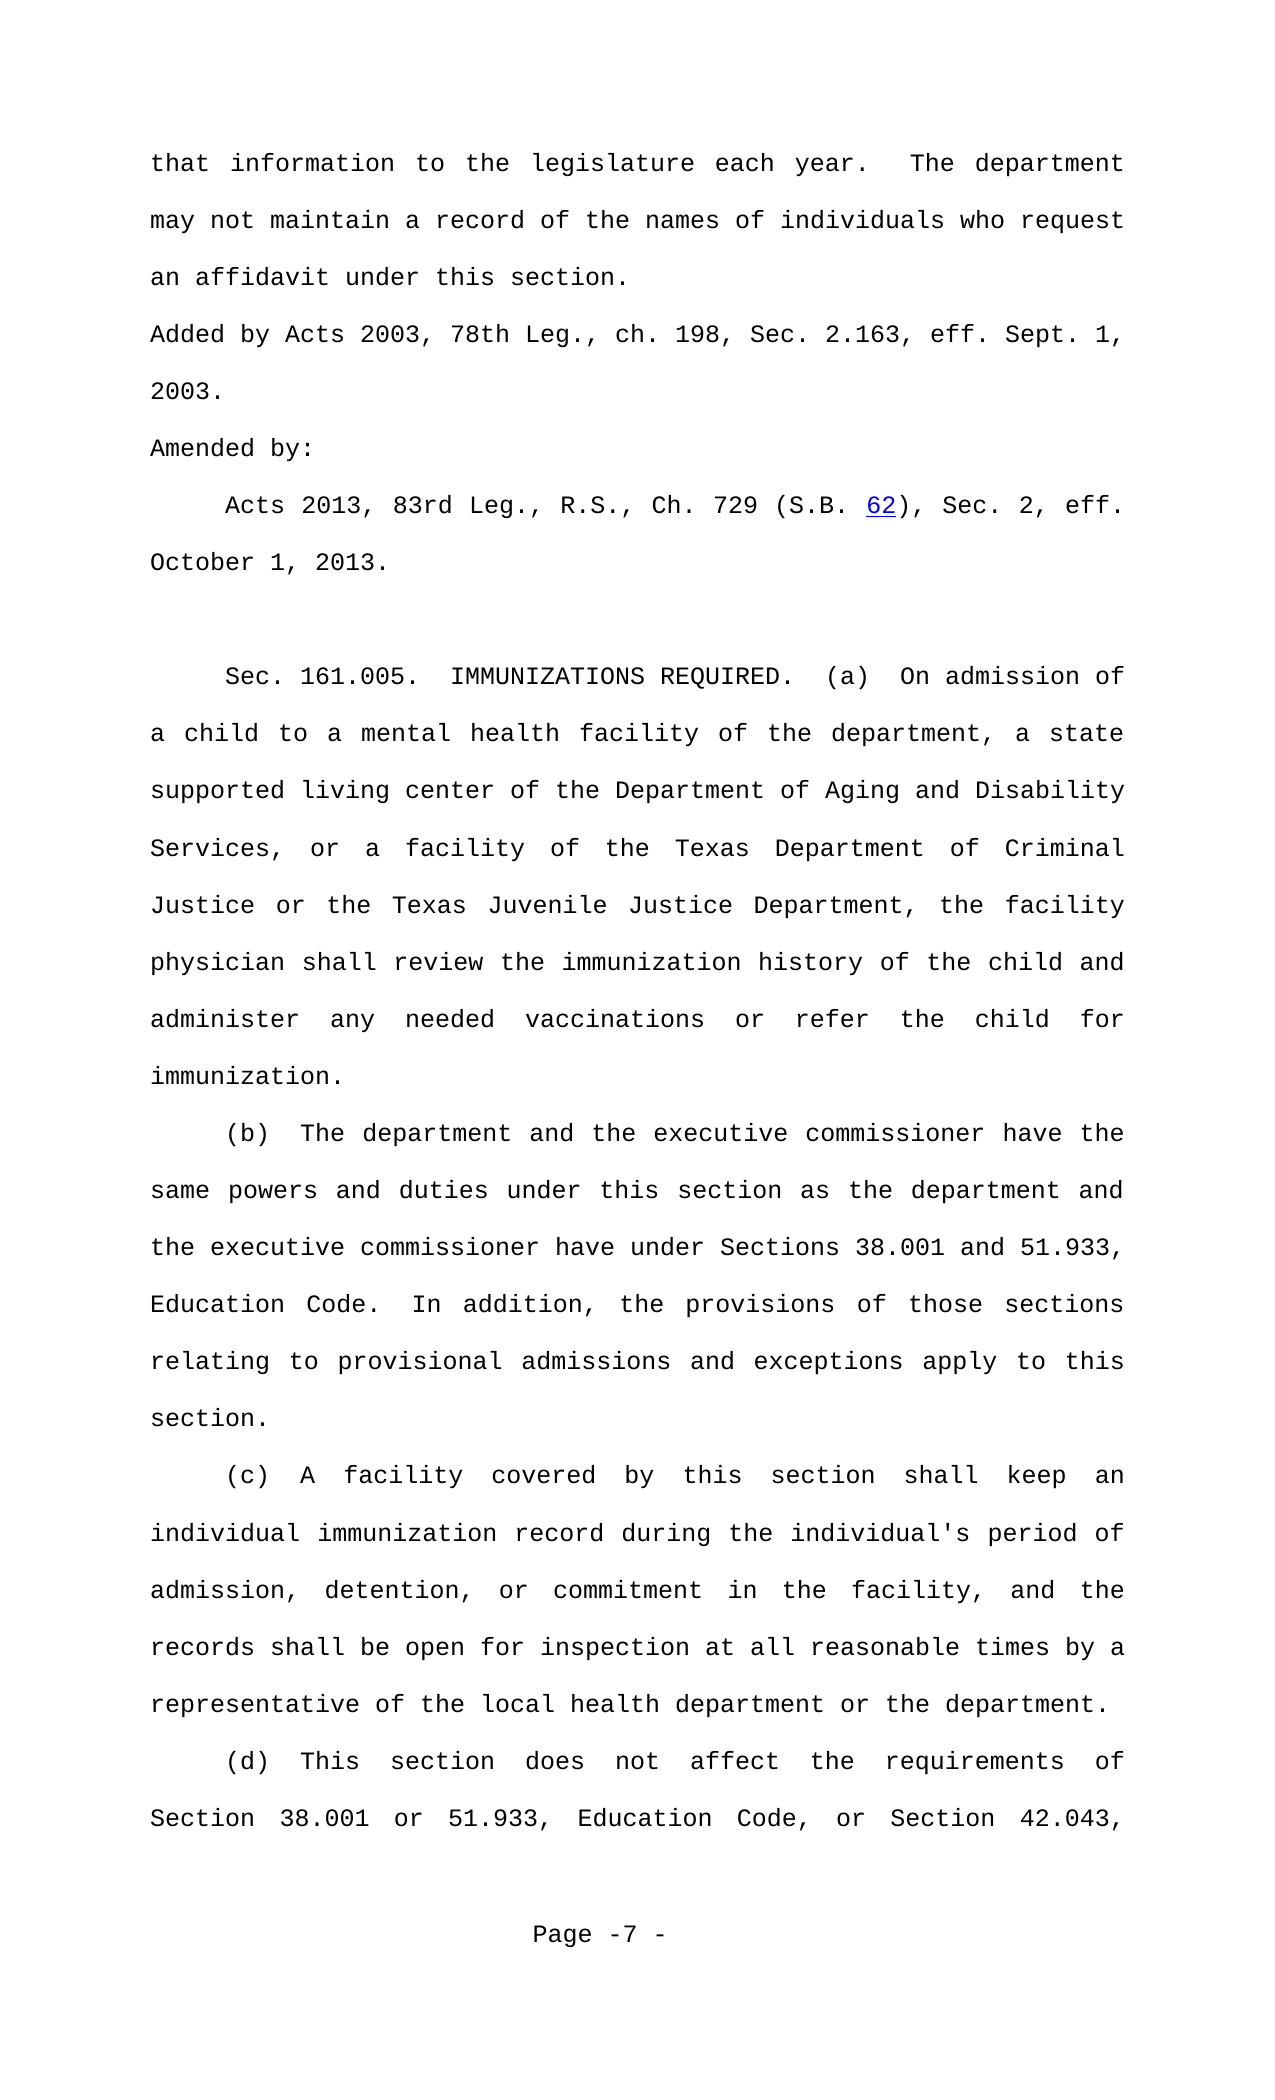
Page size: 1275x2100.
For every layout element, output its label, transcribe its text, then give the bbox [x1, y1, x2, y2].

text (d) This section does not affect the requirements of Section 38.001 or 51.933, Education Code, or Section 42.043, Human Resources Code. [150, 1748, 1125, 1834]
text Amended by: [150, 435, 1125, 464]
text Sec. 161.005. IMMUNIZATIONS REQUIRED. (a) On admission of a child to a mental health facility of the department, a state supported living center of the Department of Aging and Disability Services, or a facility of the Texas Department of Criminal Justice or the Texas Juvenile Justice Department, the facility physician shall review the immunization history of the child and administer any needed vaccinations or refer the child for immunization. [150, 664, 1125, 1092]
text (b) The department and the executive commissioner have the same powers and duties under this section as the department and the executive commissioner have under Sections 38.001 and 51.933, Education Code. In addition, the provisions of those sections relating to provisional admissions and exceptions apply to this section. [150, 1120, 1125, 1434]
text Acts 2013, 83rd Leg., R.S., Ch. 729 (S.B. 62), Sec. 2, eff. October 1, 2013. [150, 492, 1125, 578]
text Added by Acts 2003, 78th Leg., ch. 198, Sec. 2.163, eff. Sept. 1, 2003. [150, 321, 1125, 407]
